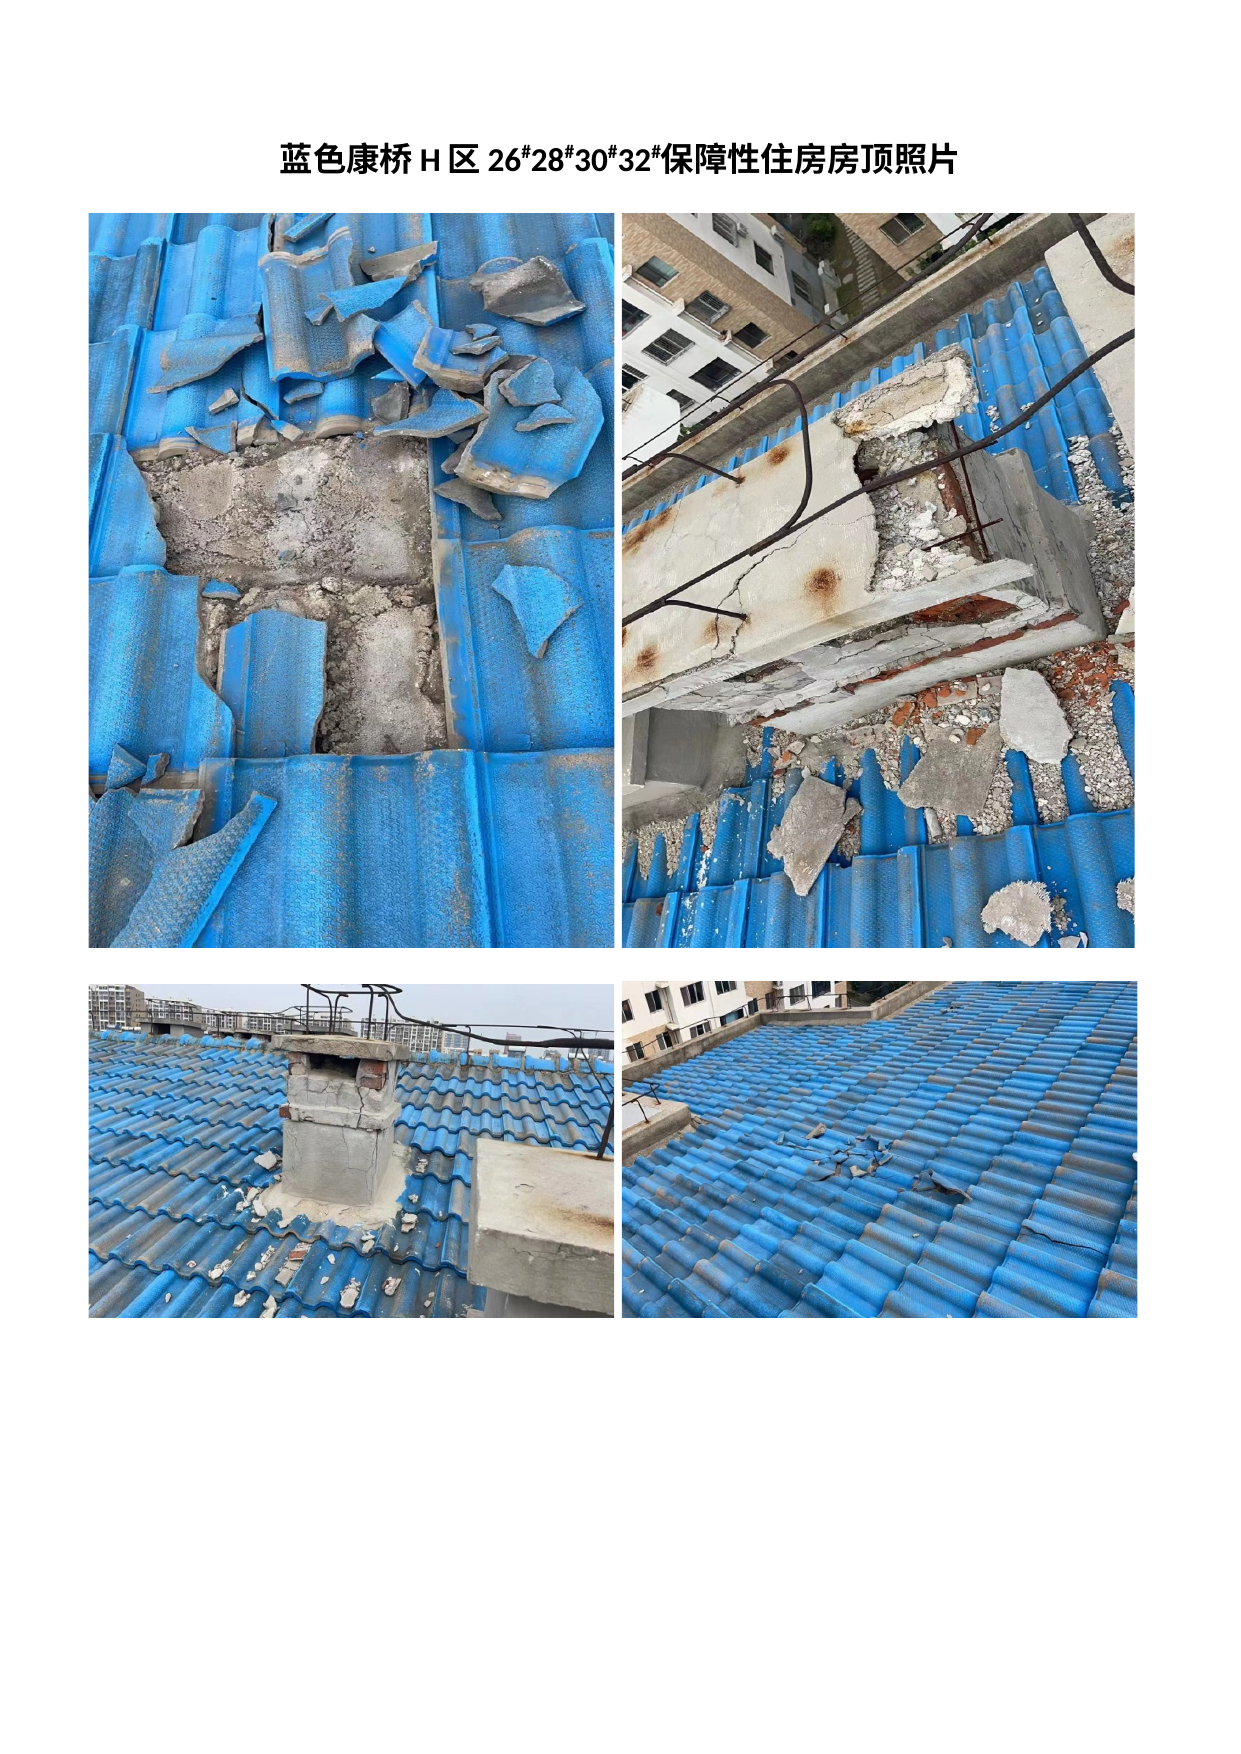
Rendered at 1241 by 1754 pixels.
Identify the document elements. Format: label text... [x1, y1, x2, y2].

picture [621, 981, 1138, 1318]
text 蓝色康桥H区26#28#30#32#保障性住房房顶照片 [88, 125, 1152, 190]
picture [621, 213, 1135, 948]
picture [88, 213, 615, 948]
picture [88, 984, 615, 1318]
